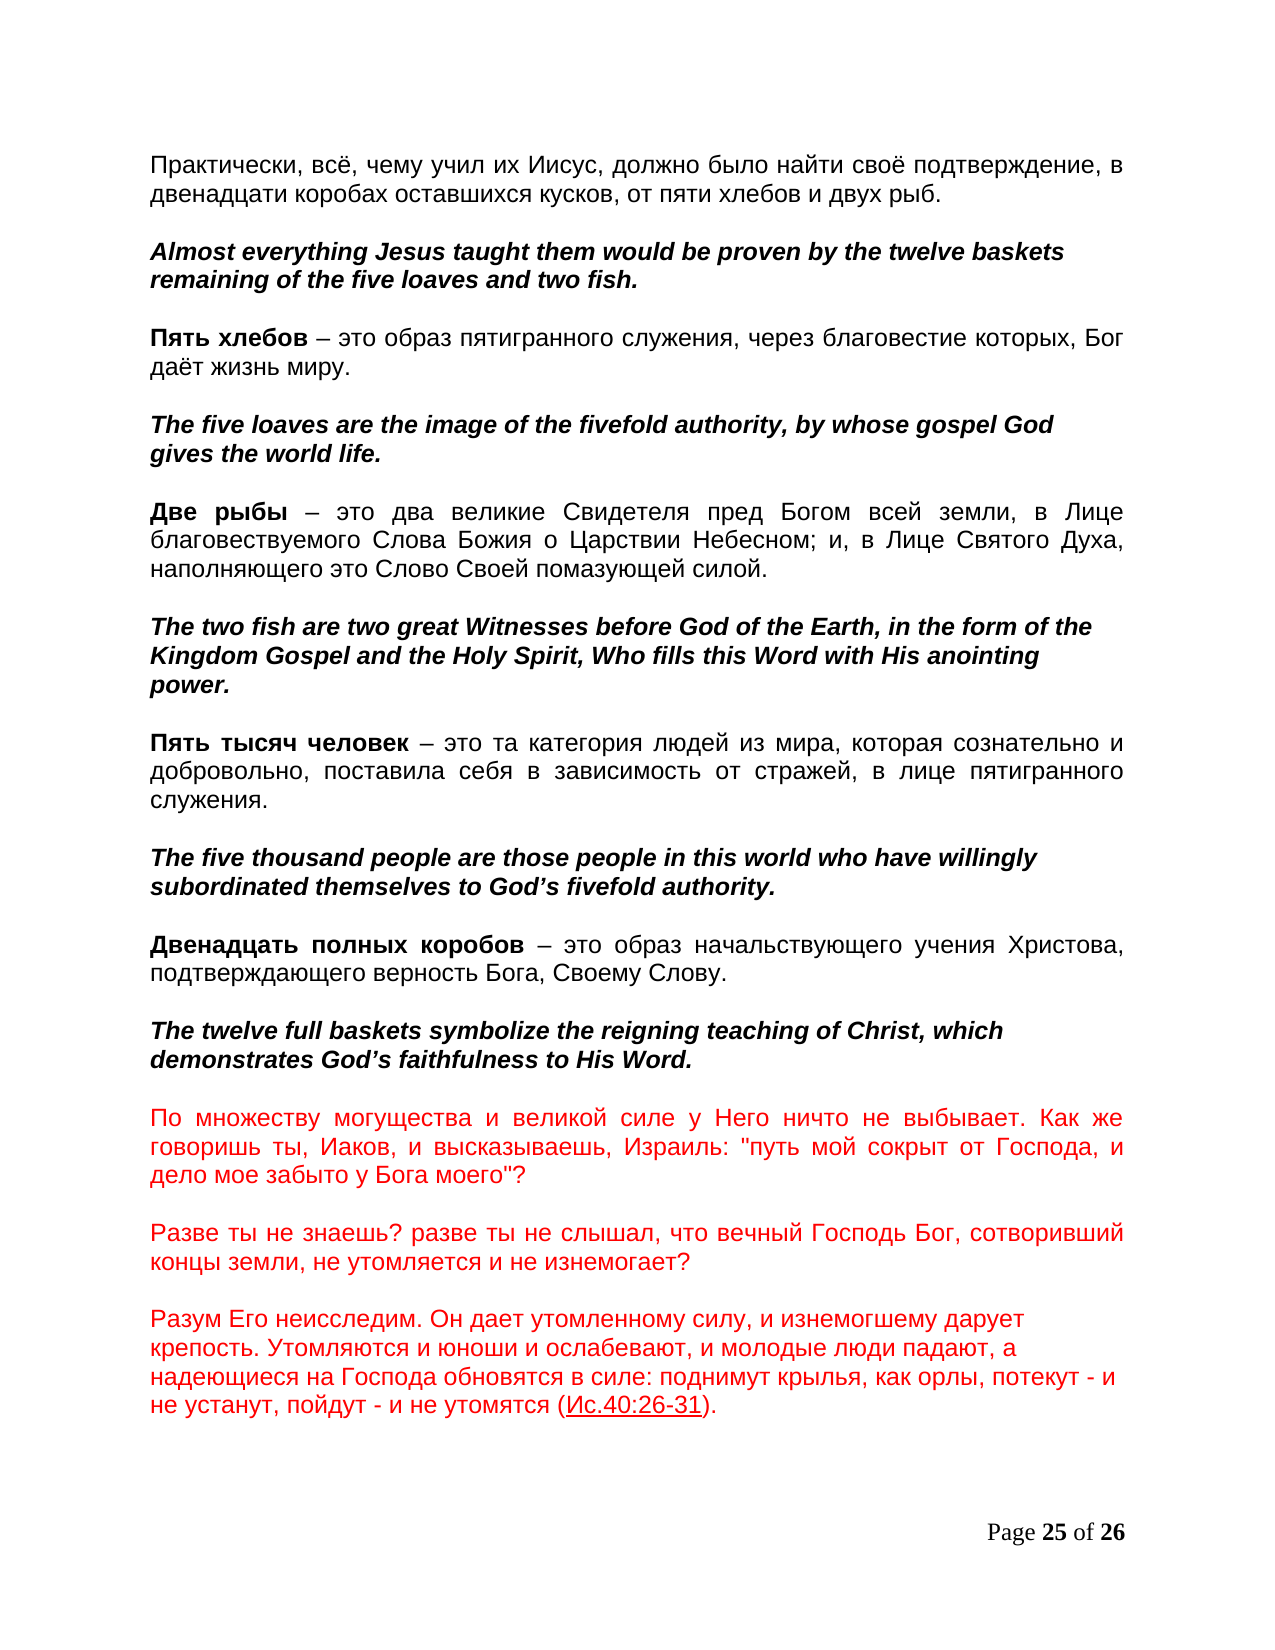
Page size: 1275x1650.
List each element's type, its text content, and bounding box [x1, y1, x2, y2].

text Практически, всё, чему учил их Иисус, должно было найти своё подтверждение, в двенадцати коробах оставшихся кусков, от пяти хлебов и двух рыб. [150, 150, 1125, 207]
text Разум Его неисследим. Он дает утомленному силу, и изнемогшему дарует крепость. Утомляются и юноши и ослабевают, и молодые люди падают, а надеющиеся на Господа обновятся в силе: поднимут крылья, как орлы, потекут - и не устанут, пойдут - и не утомятся (Ис.40:26-31). [150, 1304, 1125, 1419]
text Пять тысяч человек – это та категория людей из мира, которая сознательно и добровольно, поставила себя в зависимость от стражей, в лице пятигранного служения. [150, 727, 1125, 814]
text The two fish are two great Witnesses before God of the Earth, in the form of the Kingdom Gospel and the Holy Spirit, Who fills this Word with His anointing power. [150, 612, 1125, 698]
text Almost everything Jesus taught them would be proven by the twelve baskets remaining of the five loaves and two fish. [150, 237, 1125, 294]
text The five loaves are the image of the fivefold authority, by whose gospel God gives the world life. [150, 410, 1125, 467]
text The twelve full baskets symbolize the reigning teaching of Christ, which demonstrates God’s faithfulness to His Word. [150, 1016, 1125, 1074]
text По множеству могущества и великой силе у Него ничто не выбывает. Как же говоришь ты, Иаков, и высказываешь, Израиль: "путь мой сокрыт от Господа, и дело мое забыто у Бога моего"? [150, 1103, 1125, 1189]
text The five thousand people are those people in this world who have willingly subordinated themselves to God’s fivefold authority. [150, 843, 1125, 900]
text Пять хлебов – это образ пятигранного служения, через благовестие которых, Бог даёт жизнь миру. [150, 323, 1125, 381]
text Разве ты не знаешь? разве ты не слышал, что вечный Господь Бог, сотворивший концы земли, не утомляется и не изнемогает? [150, 1218, 1125, 1275]
text Двенадцать полных коробов – это образ начальствующего учения Христова, подтверждающего верность Бога, Своему Слову. [150, 929, 1125, 987]
text Две рыбы – это два великие Свидетеля пред Богом всей земли, в Лице благовествуемого Слова Божия о Царствии Небесном; и, в Лице Святого Духа, наполняющего это Слово Своей помазующей силой. [150, 497, 1125, 583]
